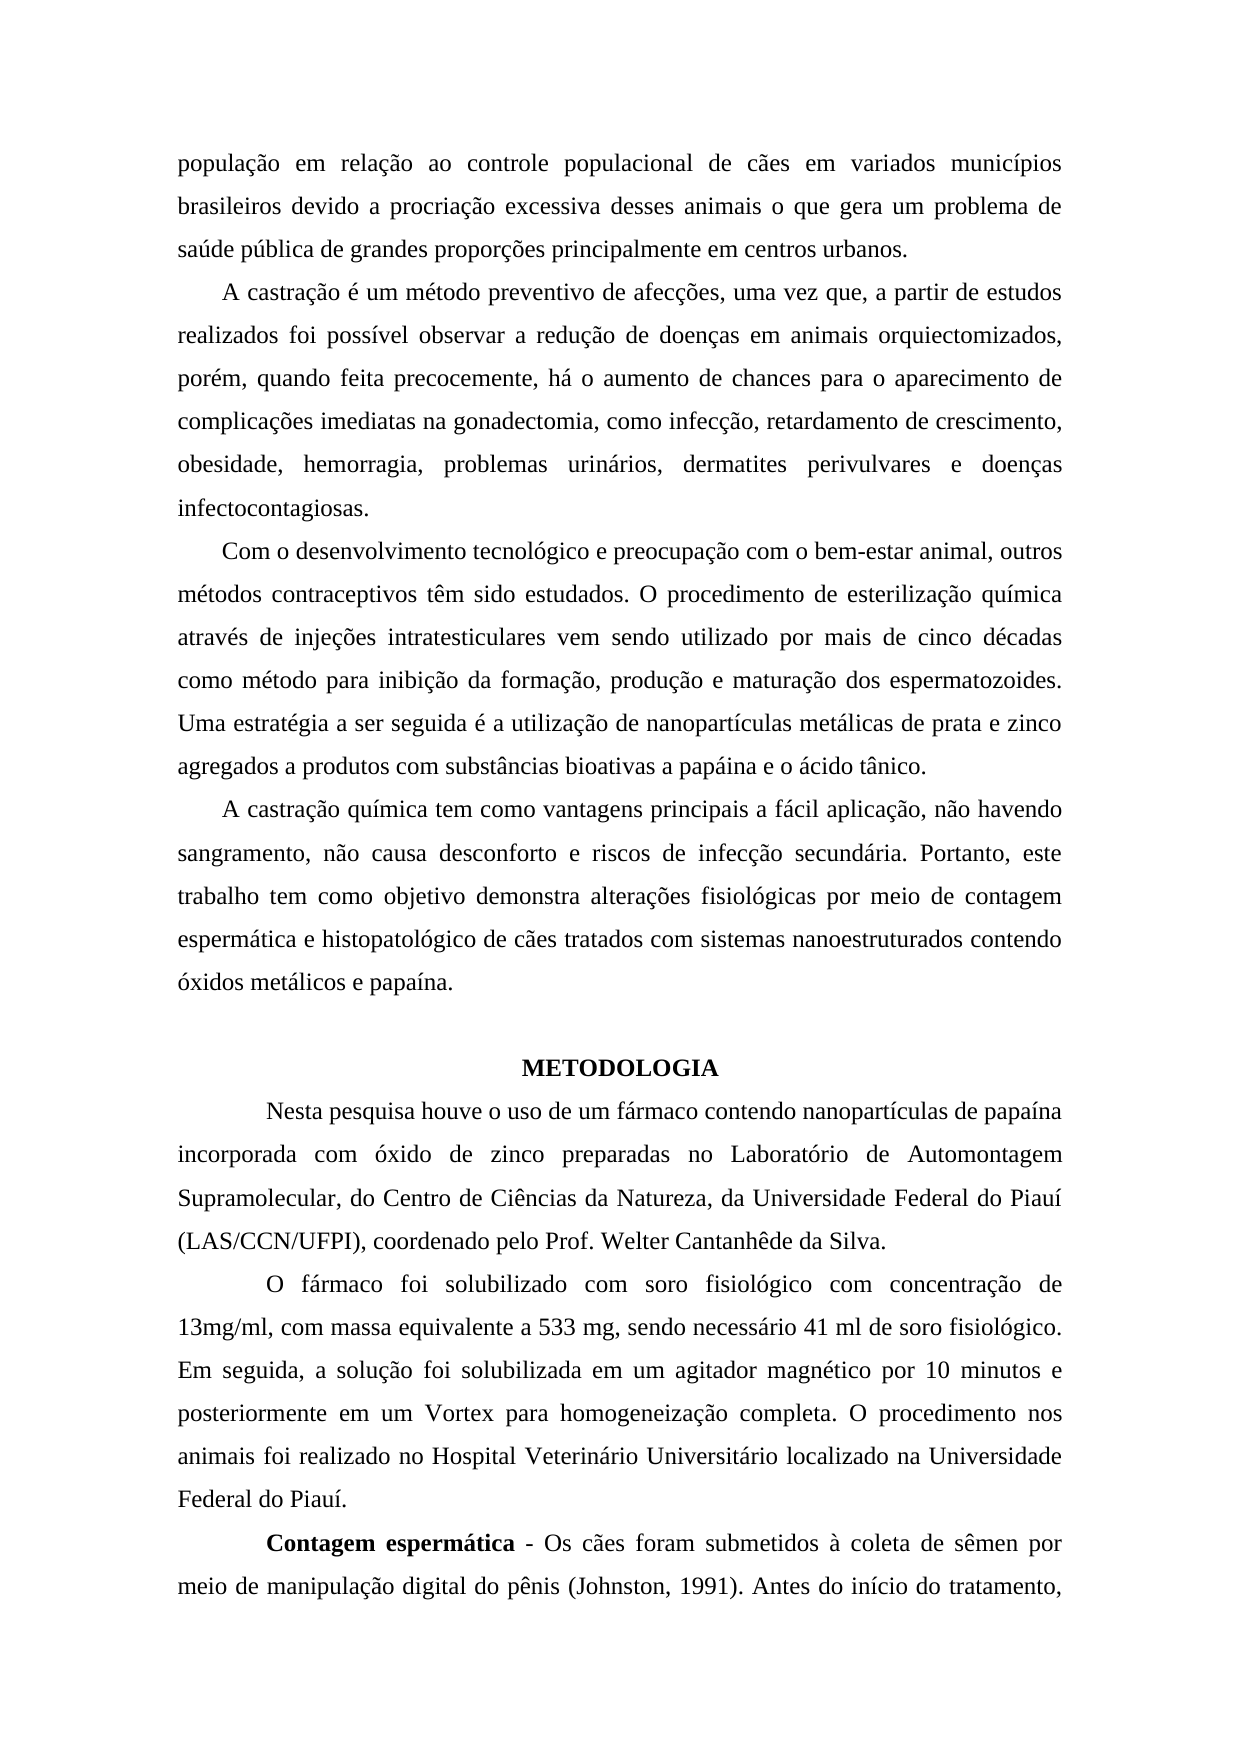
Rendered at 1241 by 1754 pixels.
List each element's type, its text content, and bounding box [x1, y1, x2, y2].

text A castração química tem como vantagens principais a fácil aplicação, não havendo sangramento, não causa desconforto e riscos de infecção secundária. Portanto, este trabalho tem como objetivo demonstra alterações fisiológicas por meio de contagem espermática e histopatológico de cães tratados com sistemas nanoestruturados contendo óxidos metálicos e papaína. [177, 794, 1063, 996]
text A castração é um método preventivo de afecções, uma vez que, a partir de estudos realizados foi possível observar a redução de doenças em animais orquiectomizados, porém, quando feita precocemente, há o aumento de chances para o aparecimento de complicações imediatas na gonadectomia, como infecção, retardamento de crescimento, obesidade, hemorragia, problemas urinários, dermatites perivulvares e doenças infectocontagiosas. [177, 277, 1063, 521]
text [177, 148, 1063, 263]
text Com o desenvolvimento tecnológico e preocupação com o bem-estar animal, outros métodos contraceptivos têm sido estudados. O procedimento de esterilização química através de injeções intratesticulares vem sendo utilizado por mais de cinco décadas como método para inibição da formação, produção e maturação dos espermatozoides. Uma estratégia a ser seguida é a utilização de nanopartículas metálicas de prata e zinco agregados a produtos com substâncias bioativas a papáina e o ácido tânico. [177, 536, 1063, 780]
text METODOLOGIA [177, 1053, 1063, 1082]
text O fármaco foi solubilizado com soro fisiológico com concentração de 13mg/ml, com massa equivalente a 533 mg, sendo necessário 41 ml de soro fisiológico. Em seguida, a solução foi solubilizada em um agitador magnético por 10 minutos e posteriormente em um Vortex para homogeneização completa. O procedimento nos animais foi realizado no Hospital Veterinário Universitário localizado na Universidade Federal do Piauí. [177, 1269, 1063, 1513]
text Nesta pesquisa houve o uso de um fármaco contendo nanopartículas de papaína incorporada com óxido de zinco preparadas no Laboratório de Automontagem Supramolecular, do Centro de Ciências da Natureza, da Universidade Federal do Piauí (LAS/CCN/UFPI), coordenado pelo Prof. Welter Cantanhêde da Silva. [177, 1096, 1063, 1254]
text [177, 1528, 1063, 1599]
